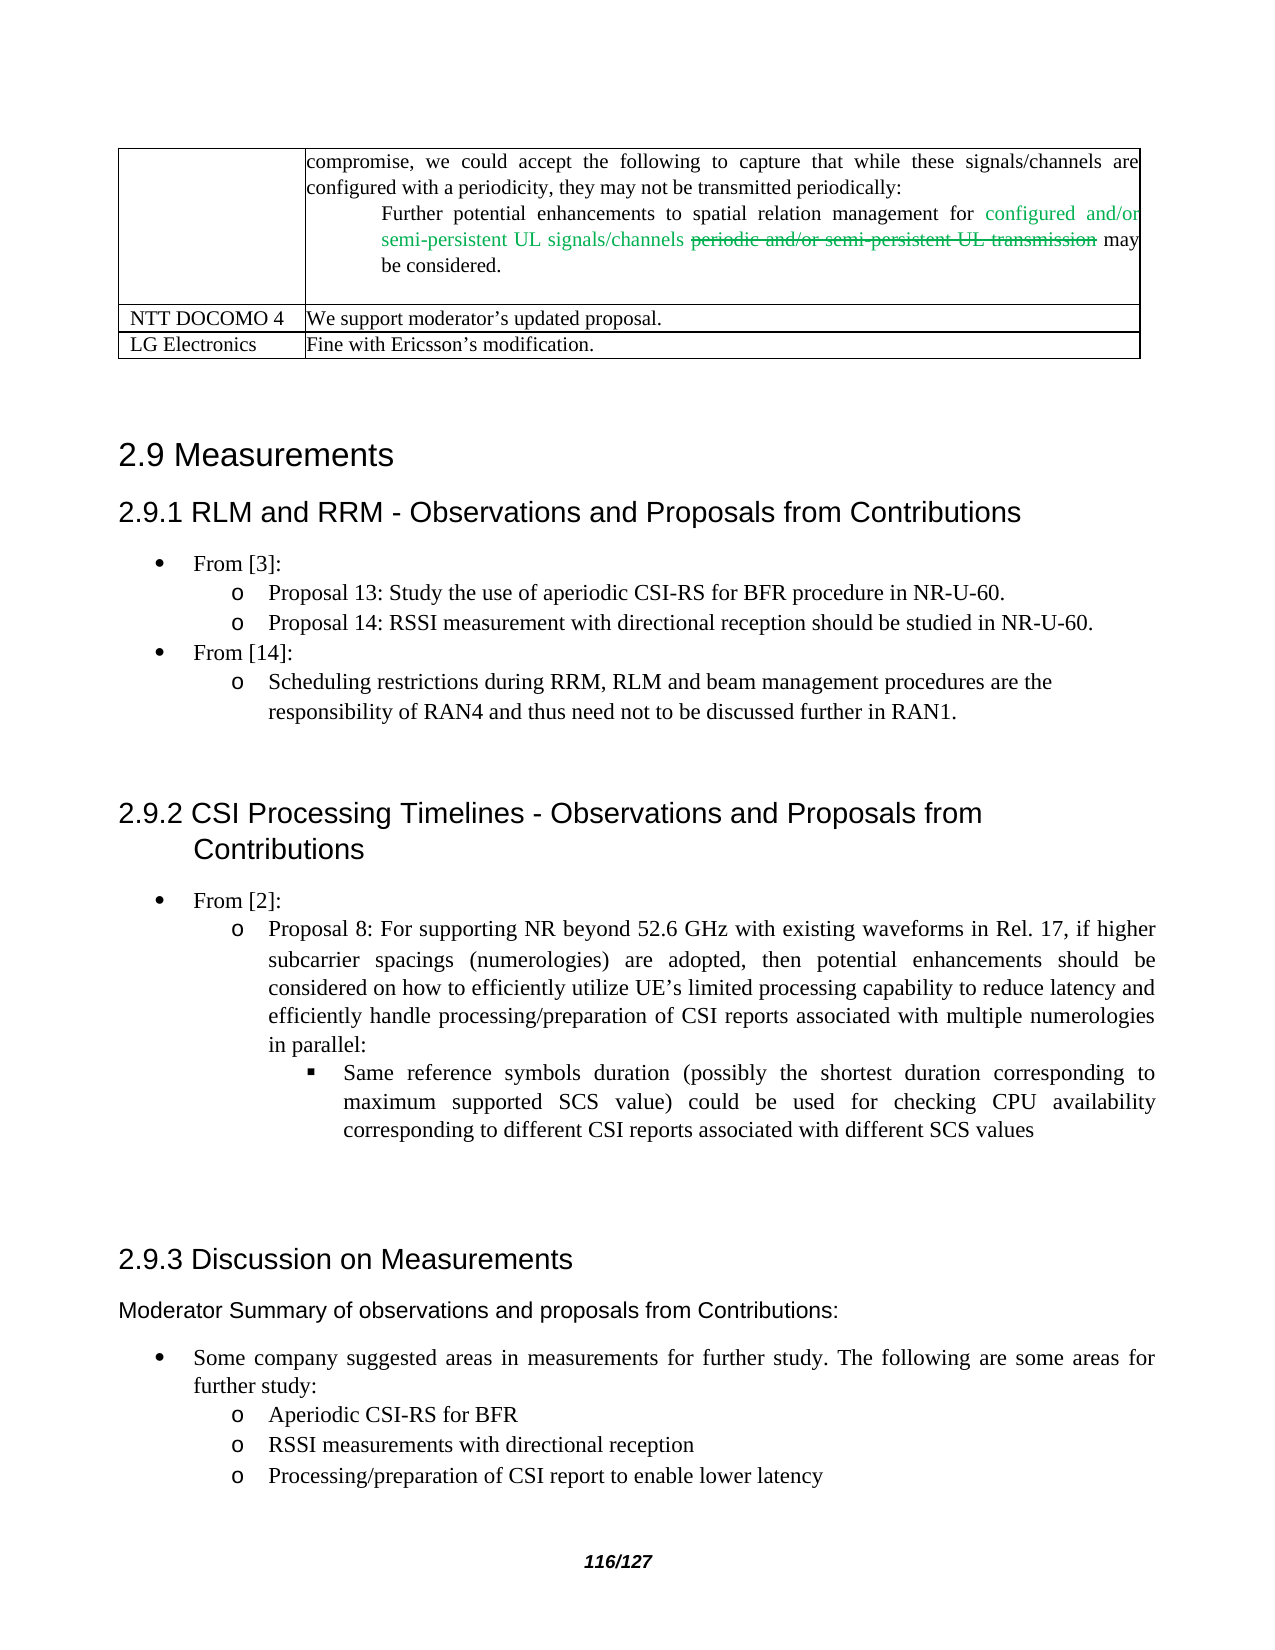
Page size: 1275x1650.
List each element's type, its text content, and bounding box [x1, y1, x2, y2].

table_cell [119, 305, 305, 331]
subtitle 2.9.1 RLM and RRM - Observations and Proposals from Contributions [118, 495, 1157, 529]
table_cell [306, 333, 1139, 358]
list From [2]: [156, 887, 1157, 913]
subtitle 2.9.2 CSI Processing Timelines - Observations and Proposals from Contributions [118, 796, 1157, 866]
list Scheduling restrictions during RRM, RLM and beam management procedures are the responsibility of RAN4 and thus need not to be discussed further in RAN1. [231, 668, 1157, 724]
list Proposal 8: For supporting NR beyond 52.6 GHz with existing waveforms in Rel. 17, if higher subcarrier spacings (numerologies) are adopted, then potential enhancements should be considered on how to efficiently utilize UE’s limited processing capability to reduce latency and efficiently handle processing/preparation of CSI reports associated with multiple numerologies in parallel: [231, 915, 1157, 1057]
list Aperiodic CSI-RS for BFR [231, 1401, 1157, 1429]
list Processing/preparation of CSI report to enable lower latency [231, 1462, 1157, 1490]
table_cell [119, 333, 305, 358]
subtitle 2.9.3 Discussion on Measurements [118, 1242, 1157, 1276]
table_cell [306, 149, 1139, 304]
list From [3]: [156, 550, 1157, 576]
subtitle 2.9 Measurements [118, 435, 1157, 473]
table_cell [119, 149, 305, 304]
list Proposal 14: RSSI measurement with directional reception should be studied in NR-U-60. [231, 609, 1157, 637]
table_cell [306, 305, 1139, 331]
subtitle Moderator Summary of observations and proposals from Contributions: [118, 1297, 1157, 1323]
list From [14]: [156, 639, 1157, 666]
list Some company suggested areas in measurements for further study. The following are some areas for further study: [156, 1344, 1157, 1399]
list RSSI measurements with directional reception [231, 1431, 1157, 1460]
list Proposal 13: Study the use of aperiodic CSI-RS for BFR procedure in NR-U-60. [231, 578, 1157, 607]
list Same reference symbols duration (possibly the shortest duration corresponding to maximum supported SCS value) could be used for checking CPU availability corresponding to different CSI reports associated with different SCS values [306, 1059, 1157, 1143]
